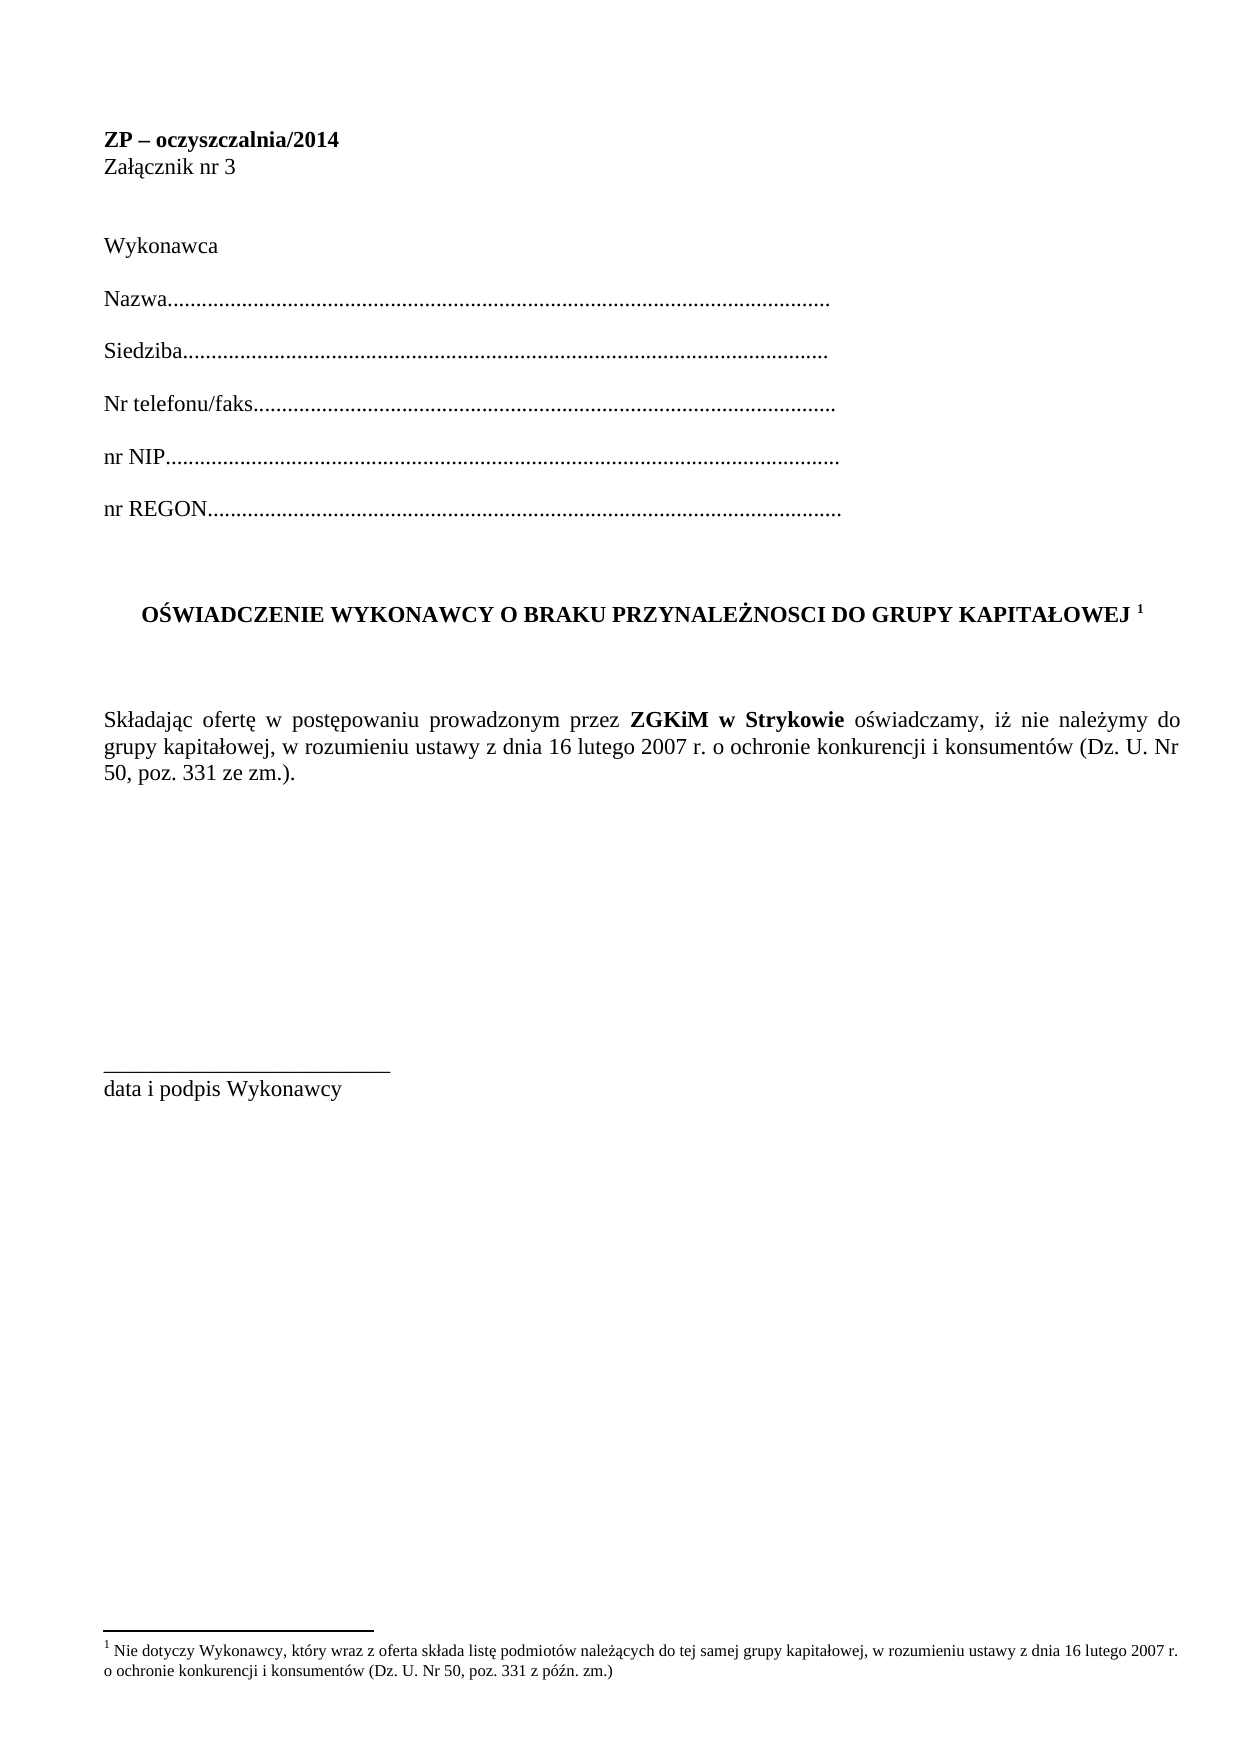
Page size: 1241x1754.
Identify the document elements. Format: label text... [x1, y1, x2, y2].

text Siedziba................................................................................................................. [103, 337, 1181, 364]
text data i podpis Wykonawcy [103, 1075, 1181, 1102]
text Nazwa.................................................................................................................... [103, 285, 1181, 311]
text _________________________ [103, 1049, 1181, 1075]
text nr REGON............................................................................................................... [103, 496, 1181, 522]
subtitle Załącznik nr 3 [103, 153, 1181, 179]
text Wykonawca [103, 232, 1181, 258]
text ZP – oczyszczalnia/2014 [103, 127, 1181, 153]
text OŚWIADCZENIE WYKONAWCY O BRAKU PRZYNALEŻNOSCI DO GRUPY KAPITAŁOWEJ [103, 601, 1181, 627]
text Nr telefonu/faks...................................................................................................... [103, 390, 1181, 416]
text Składając ofertę w postępowaniu prowadzonym przez ZGKiM w Strykowie oświadczamy, iż nie należymy do grupy kapitałowej, w rozumieniu ustawy z dnia 16 lutego 2007 r. o ochronie konkurencji i konsumentów (Dz. U. Nr 50, poz. 331 ze zm.). [103, 706, 1181, 785]
text nr NIP...................................................................................................................... [103, 443, 1181, 469]
